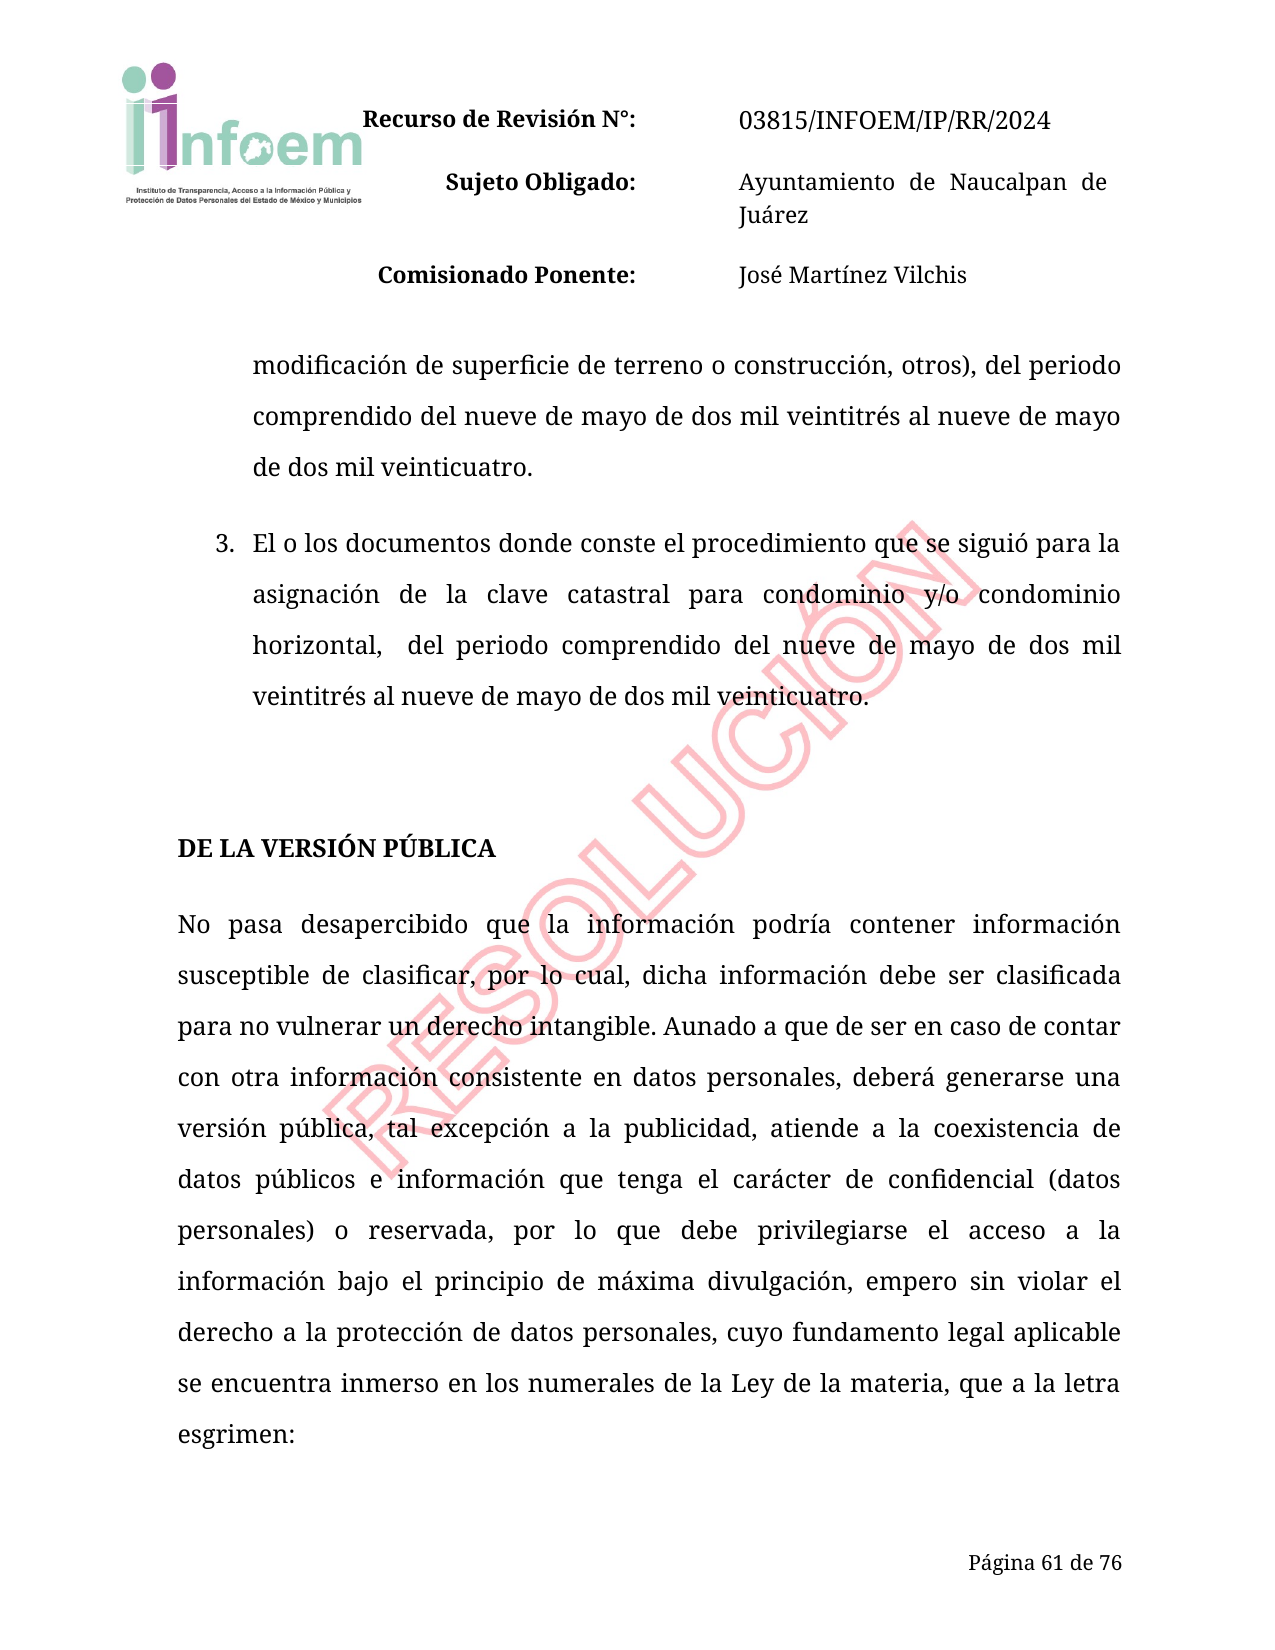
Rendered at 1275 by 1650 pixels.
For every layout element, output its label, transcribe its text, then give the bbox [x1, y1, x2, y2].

picture [3, 2, 1268, 1650]
text DE LA VERSIÓN PÚBLICA [177, 831, 1122, 865]
list El o los documentos donde conste el procedimiento que se siguió para la asignación de la clave catastral para condominio y/o condominio horizontal, del periodo comprendido del nueve de mayo de dos mil veintitrés al nueve de mayo de dos mil veinticuatro. [215, 526, 1122, 713]
text No pasa desapercibido que la información podría contener información susceptible de clasificar, por lo cual, dicha información debe ser clasificada para no vulnerar un derecho intangible. Aunado a que de ser en caso de contar con otra información consistente en datos personales, deberá generarse una versión pública, tal excepción a la publicidad, atiende a la coexistencia de datos públicos e información que tenga el carácter de confidencial (datos personales) o reservada, por lo que debe privilegiarse el acceso a la información bajo el principio de máxima divulgación, empero sin violar el derecho a la protección de datos personales, cuyo fundamento legal aplicable se encuentra inmerso en los numerales de la Ley de la materia, que a la letra esgrimen: [177, 907, 1122, 1451]
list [215, 347, 1122, 483]
